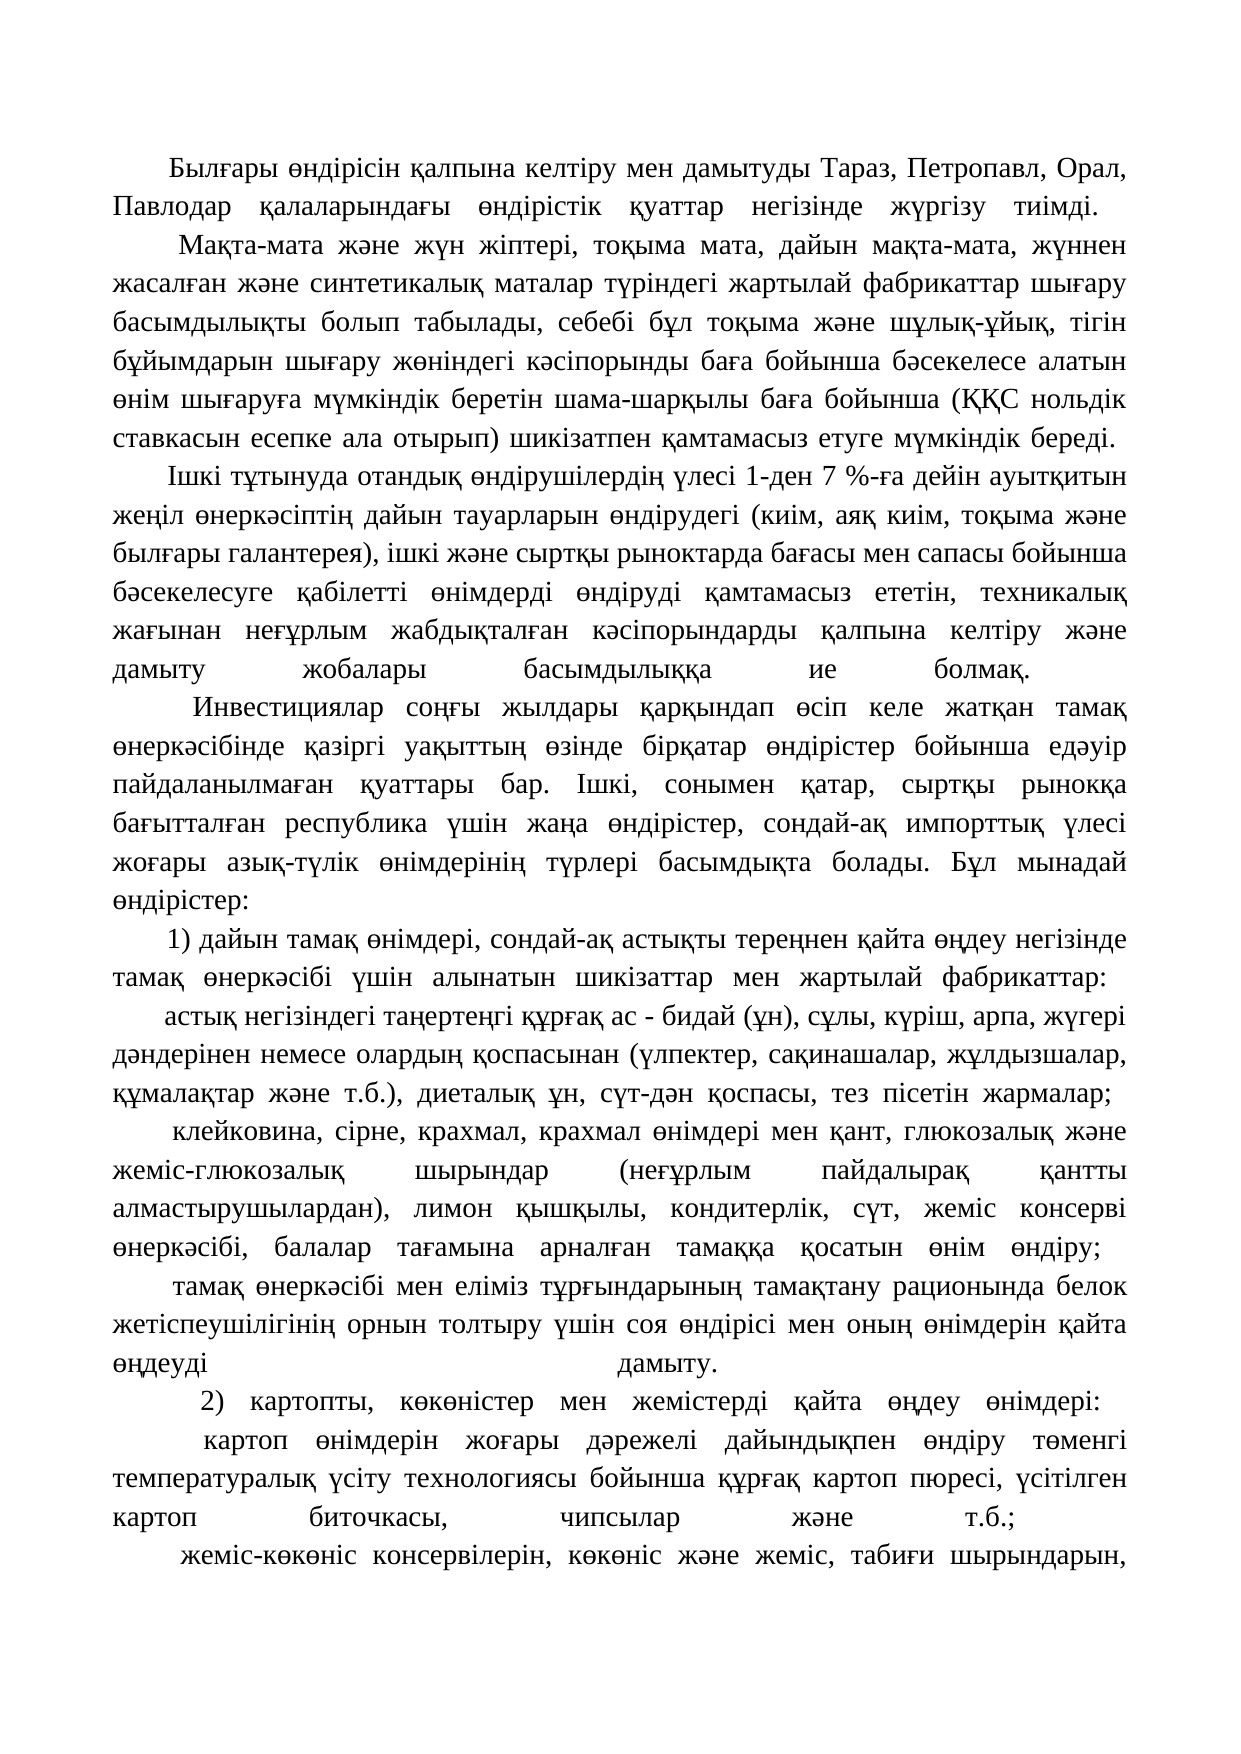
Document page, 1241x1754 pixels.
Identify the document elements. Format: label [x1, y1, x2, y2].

text [112, 150, 1128, 1571]
